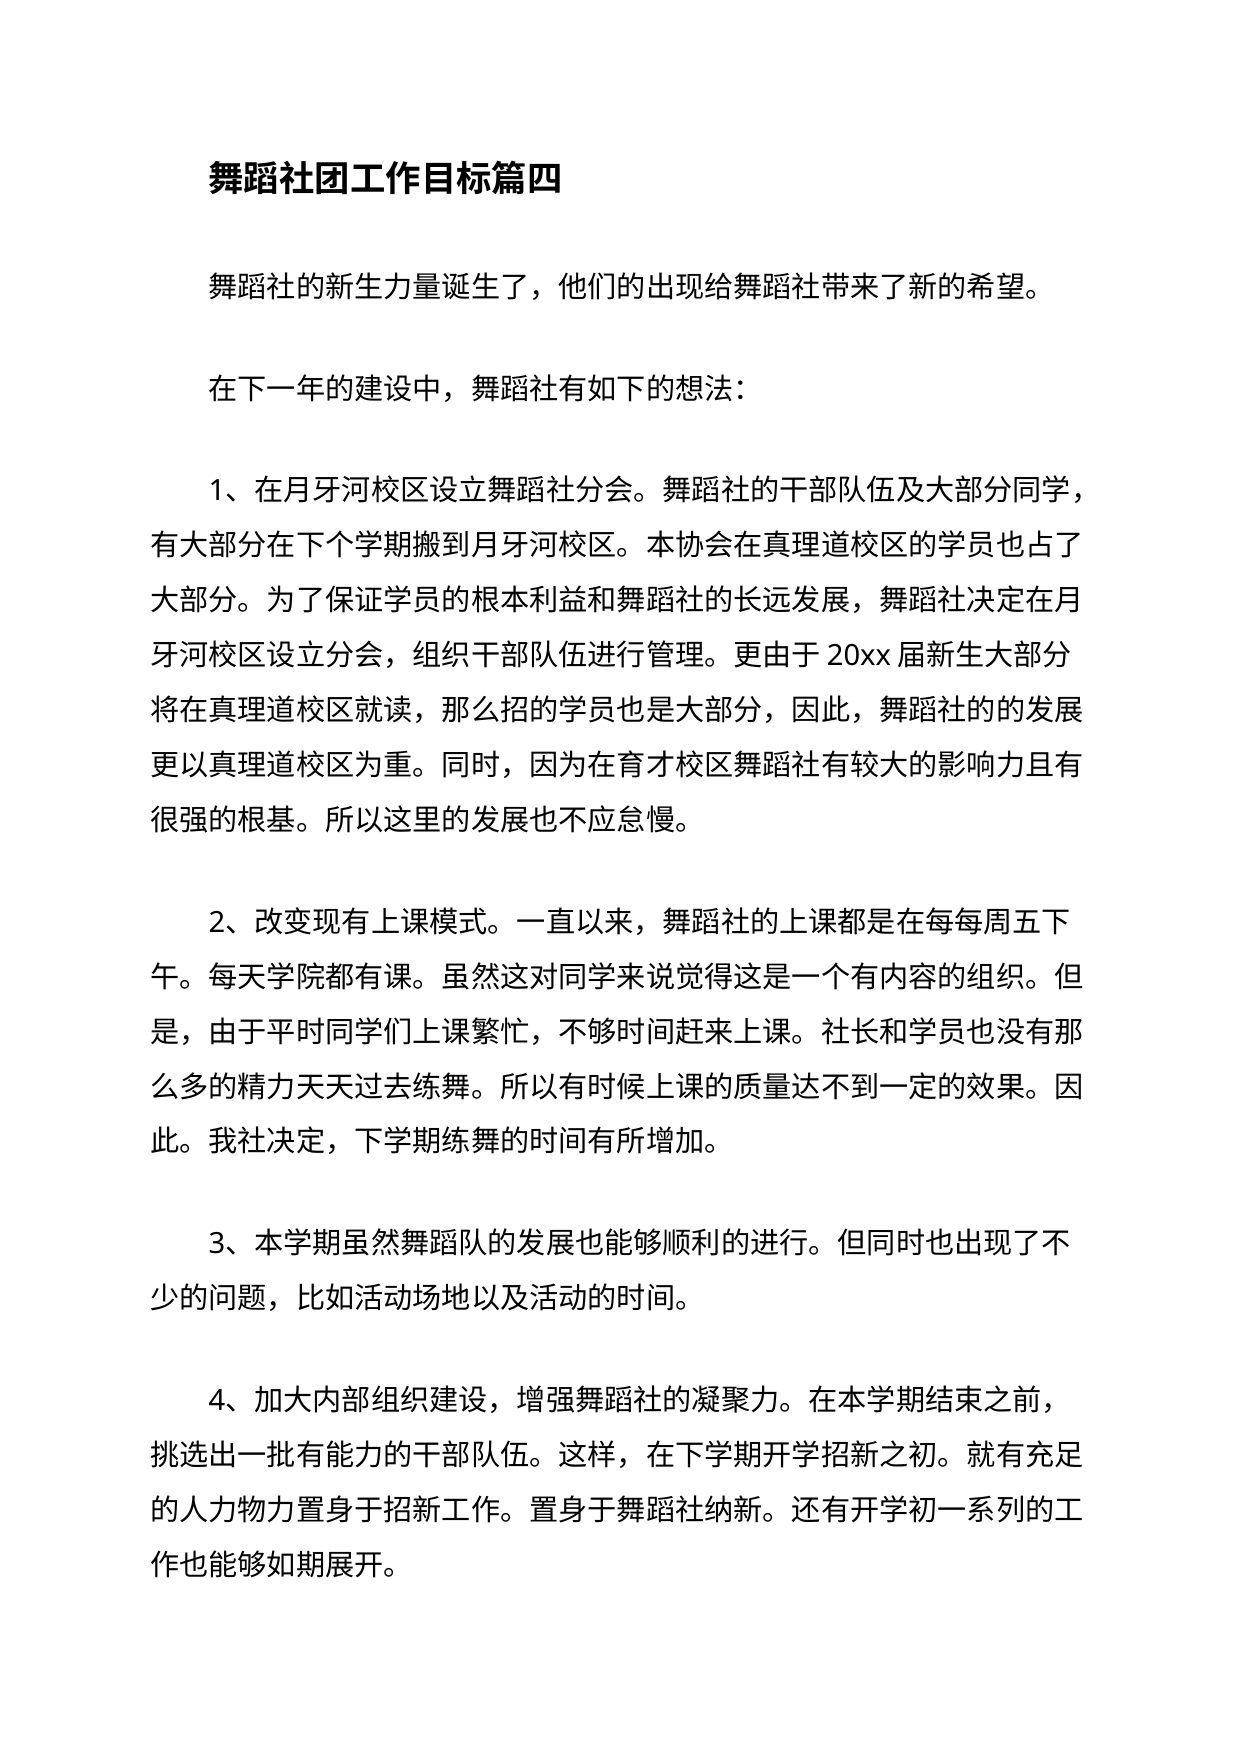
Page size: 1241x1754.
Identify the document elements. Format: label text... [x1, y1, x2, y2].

text 舞蹈社团工作目标篇四 [150, 150, 1090, 201]
text 2、改变现有上课模式。一直以来，舞蹈社的上课都是在每每周五下午。每天学院都有课。虽然这对同学来说觉得这是一个有内容的组织。但是，由于平时同学们上课繁忙，不够时间赶来上课。社长和学员也没有那么多的精力天天过去练舞。所以有时候上课的质量达不到一定的效果。因此。我社决定，下学期练舞的时间有所增加。 [150, 898, 1090, 1160]
text 4、加大内部组织建设，增强舞蹈社的凝聚力。在本学期结束之前，挑选出一批有能力的干部队伍。这样，在下学期开学招新之初。就有充足的人力物力置身于招新工作。置身于舞蹈社纳新。还有开学初一系列的工作也能够如期展开。 [150, 1377, 1090, 1584]
text 3、本学期虽然舞蹈队的发展也能够顺利的进行。但同时也出现了不少的问题，比如活动场地以及活动的时间。 [150, 1220, 1090, 1317]
text 在下一年的建设中，舞蹈社有如下的想法： [150, 365, 1090, 407]
text 舞蹈社的新生力量诞生了，他们的出现给舞蹈社带来了新的希望。 [150, 263, 1090, 306]
text 1、在月牙河校区设立舞蹈社分会。舞蹈社的干部队伍及大部分同学，有大部分在下个学期搬到月牙河校区。本协会在真理道校区的学员也占了大部分。为了保证学员的根本利益和舞蹈社的长远发展，舞蹈社决定在月牙河校区设立分会，组织干部队伍进行管理。更由于20xx届新生大部分将在真理道校区就读，那么招的学员也是大部分，因此，舞蹈社的的发展更以真理道校区为重。同时，因为在育才校区舞蹈社有较大的影响力且有很强的根基。所以这里的发展也不应怠慢。 [150, 467, 1090, 839]
